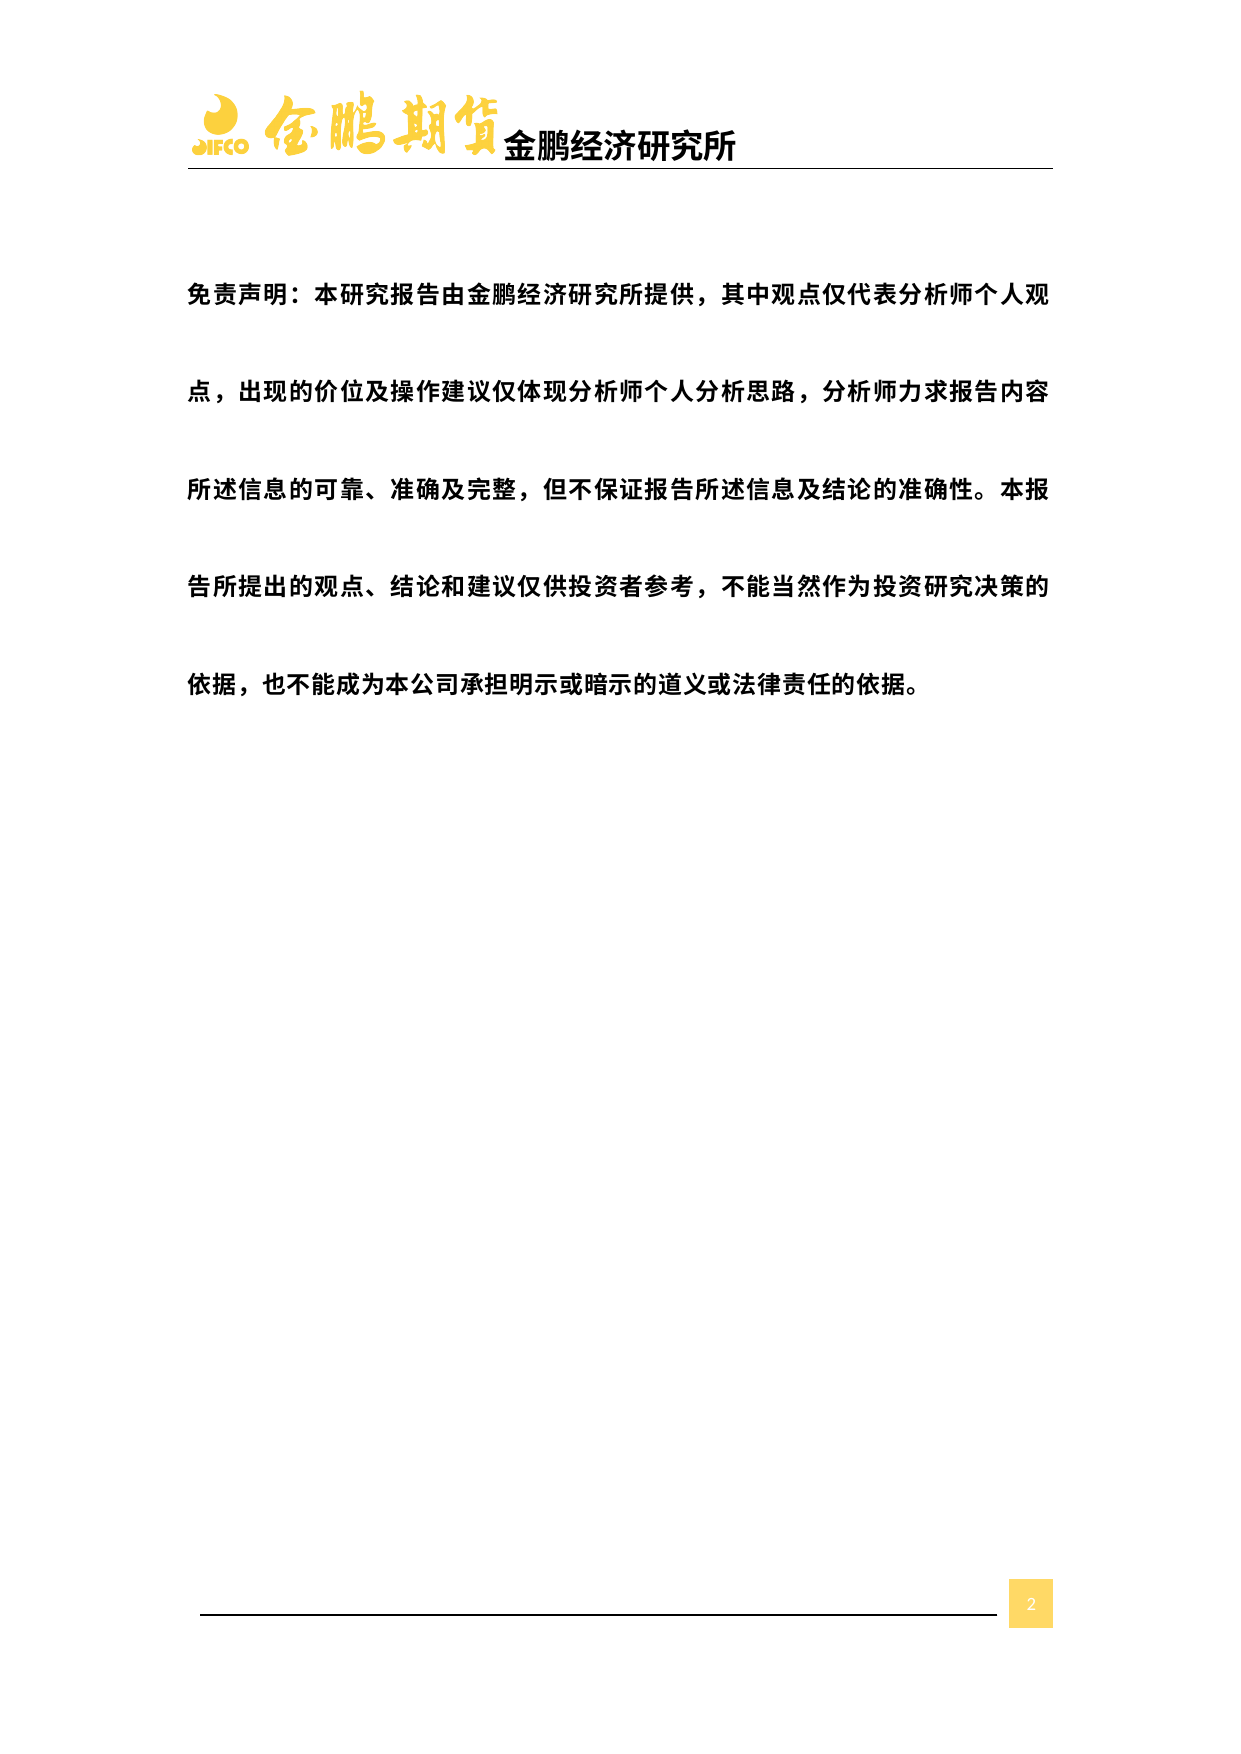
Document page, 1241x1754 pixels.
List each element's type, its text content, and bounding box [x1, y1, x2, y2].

text 免责声明：本研究报告由金鹏经济研究所提供，其中观点仅代表分析师个人观点，出现的价位及操作建议仅体现分析师个人分析思路，分析师力求报告内容所述信息的可靠、准确及完整，但不保证报告所述信息及结论的准确性。本报告所提出的观点、结论和建议仅供投资者参考，不能当然作为投资研究决策的依据，也不能成为本公司承担明示或暗示的道义或法律责任的依据。 [187, 260, 1053, 498]
text 免责声明：本研究报告由金鹏经济研究所提供，其中观点仅代表分析师个人观点，出现的价位及操作建议仅体现分析师个人分析思路，分析师力求报告内容所述信息的可靠、准确及完整，但不保证报告所述信息及结论的准确性。本报告所提出的观点、结论和建议仅供投资者参考，不能当然作为投资研究决策的依据，也不能成为本公司承担明示或暗示的道义或法律责任的依据。 [187, 499, 1053, 715]
picture [192, 88, 502, 158]
